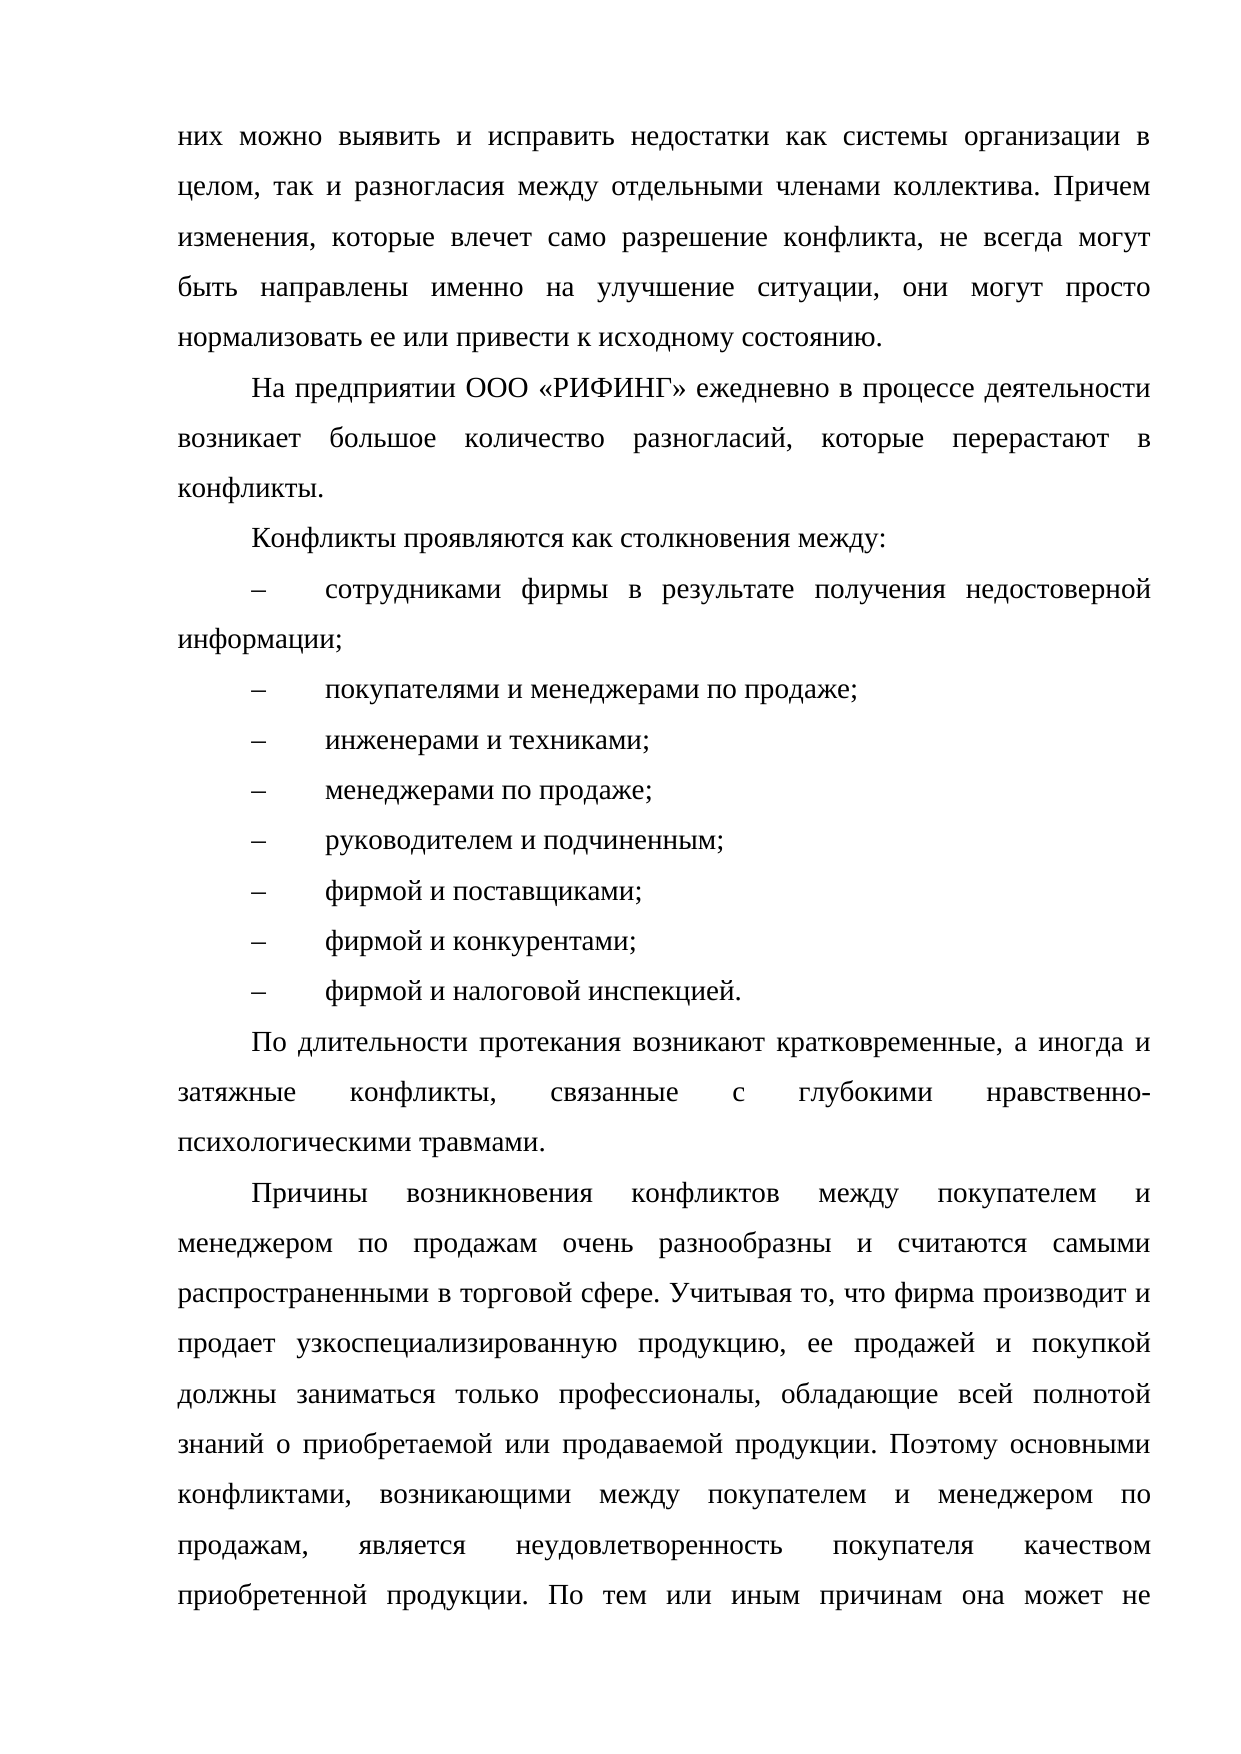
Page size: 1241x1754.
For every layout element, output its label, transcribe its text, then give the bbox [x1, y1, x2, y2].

text По длительности протекания возникают кратковременные, а иногда и затяжные конфликты, связанные с глубокими нравственно-психологическими травмами. [177, 1024, 1152, 1158]
list руководителем и подчиненным; [177, 822, 1152, 856]
list фирмой и поставщиками; [177, 873, 1152, 906]
list менеджерами по продаже; [177, 772, 1152, 806]
text На предприятии ООО «РИФИНГ» ежедневно в процессе деятельности возникает большое количество разногласий, которые перерастают в конфликты. [177, 370, 1152, 504]
text Конфликты проявляются как столкновения между: [177, 521, 1152, 554]
list фирмой и налоговой инспекцией. [177, 973, 1152, 1007]
list фирмой и конкурентами; [177, 923, 1152, 957]
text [177, 1175, 1152, 1611]
list инженерами и техниками; [177, 722, 1152, 755]
list сотрудниками фирмы в результате получения недостоверной информации; [177, 571, 1152, 655]
list покупателями и менеджерами по продаже; [177, 672, 1152, 705]
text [177, 118, 1152, 353]
